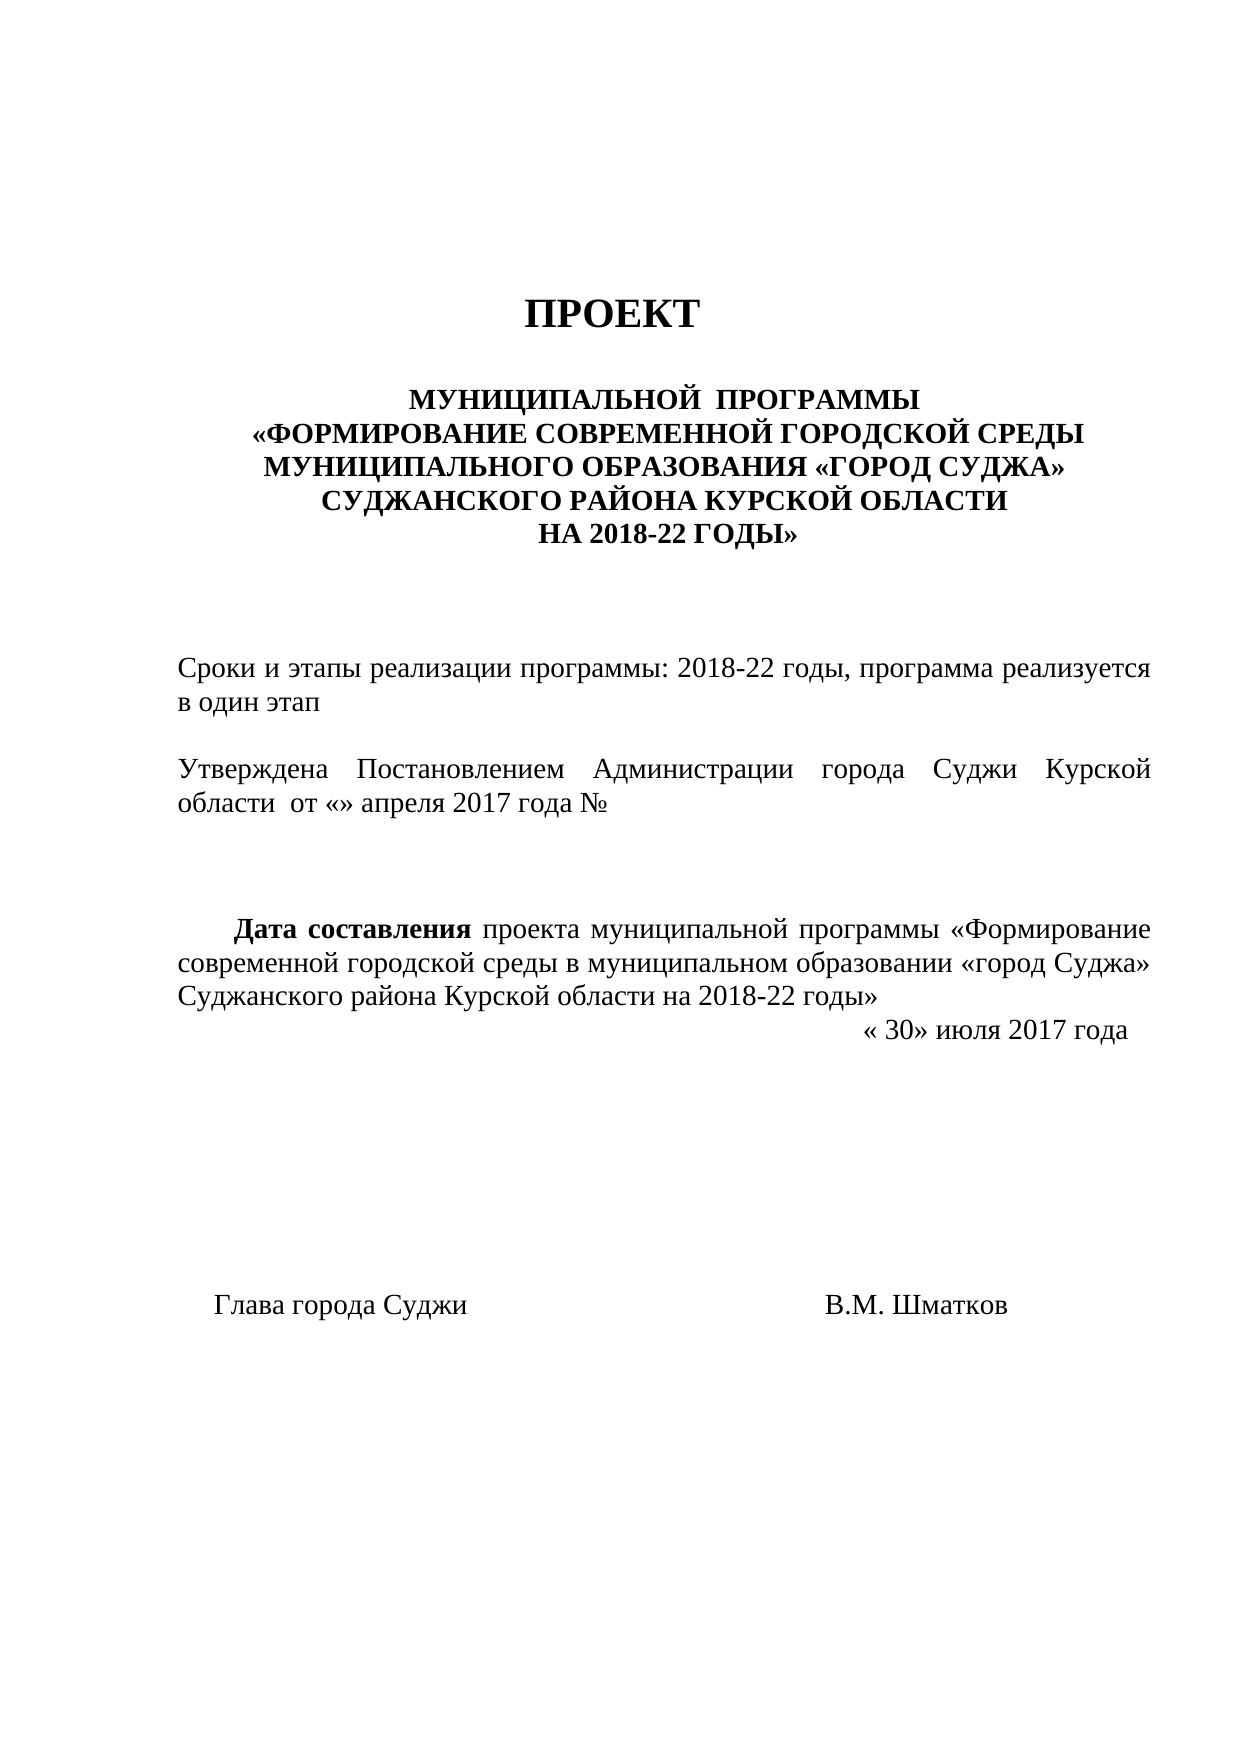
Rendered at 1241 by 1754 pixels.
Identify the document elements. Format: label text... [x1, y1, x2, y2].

title МУНИЦИПАЛЬНОЙ ПРОГРАММЫ [177, 382, 1152, 416]
title «ФОРМИРОВАНИЕ СОВРЕМЕННОЙ ГОРОДСКОЙ СРЕДЫ МУНИЦИПАЛЬНОГО ОБРАЗОВАНИЯ «ГОРОД СУДЖА» СУДЖАНСКОГО РАЙОНА КУРСКОЙ ОБЛАСТИ [177, 416, 1152, 516]
text « 30» июля 2017 года [177, 1012, 1152, 1045]
title НА 2018-22 ГОДЫ» [177, 516, 1152, 550]
text Дата составления проекта муниципальной программы «Формирование современной городской среды в муниципальном образовании «город Суджа» Суджанского района Курской области на 2018-22 годы» [177, 911, 1152, 1012]
text Глава города Суджи В.М. Шматков [177, 1287, 1152, 1321]
title Сроки и этапы реализации программы: 2018-22 годы, программа реализуется в один этап [177, 651, 1152, 718]
text ПРОЕКТ [177, 289, 1152, 337]
title Утверждена Постановлением Администрации города Суджи Курской области от «» апреля 2017 года № [177, 751, 1152, 818]
